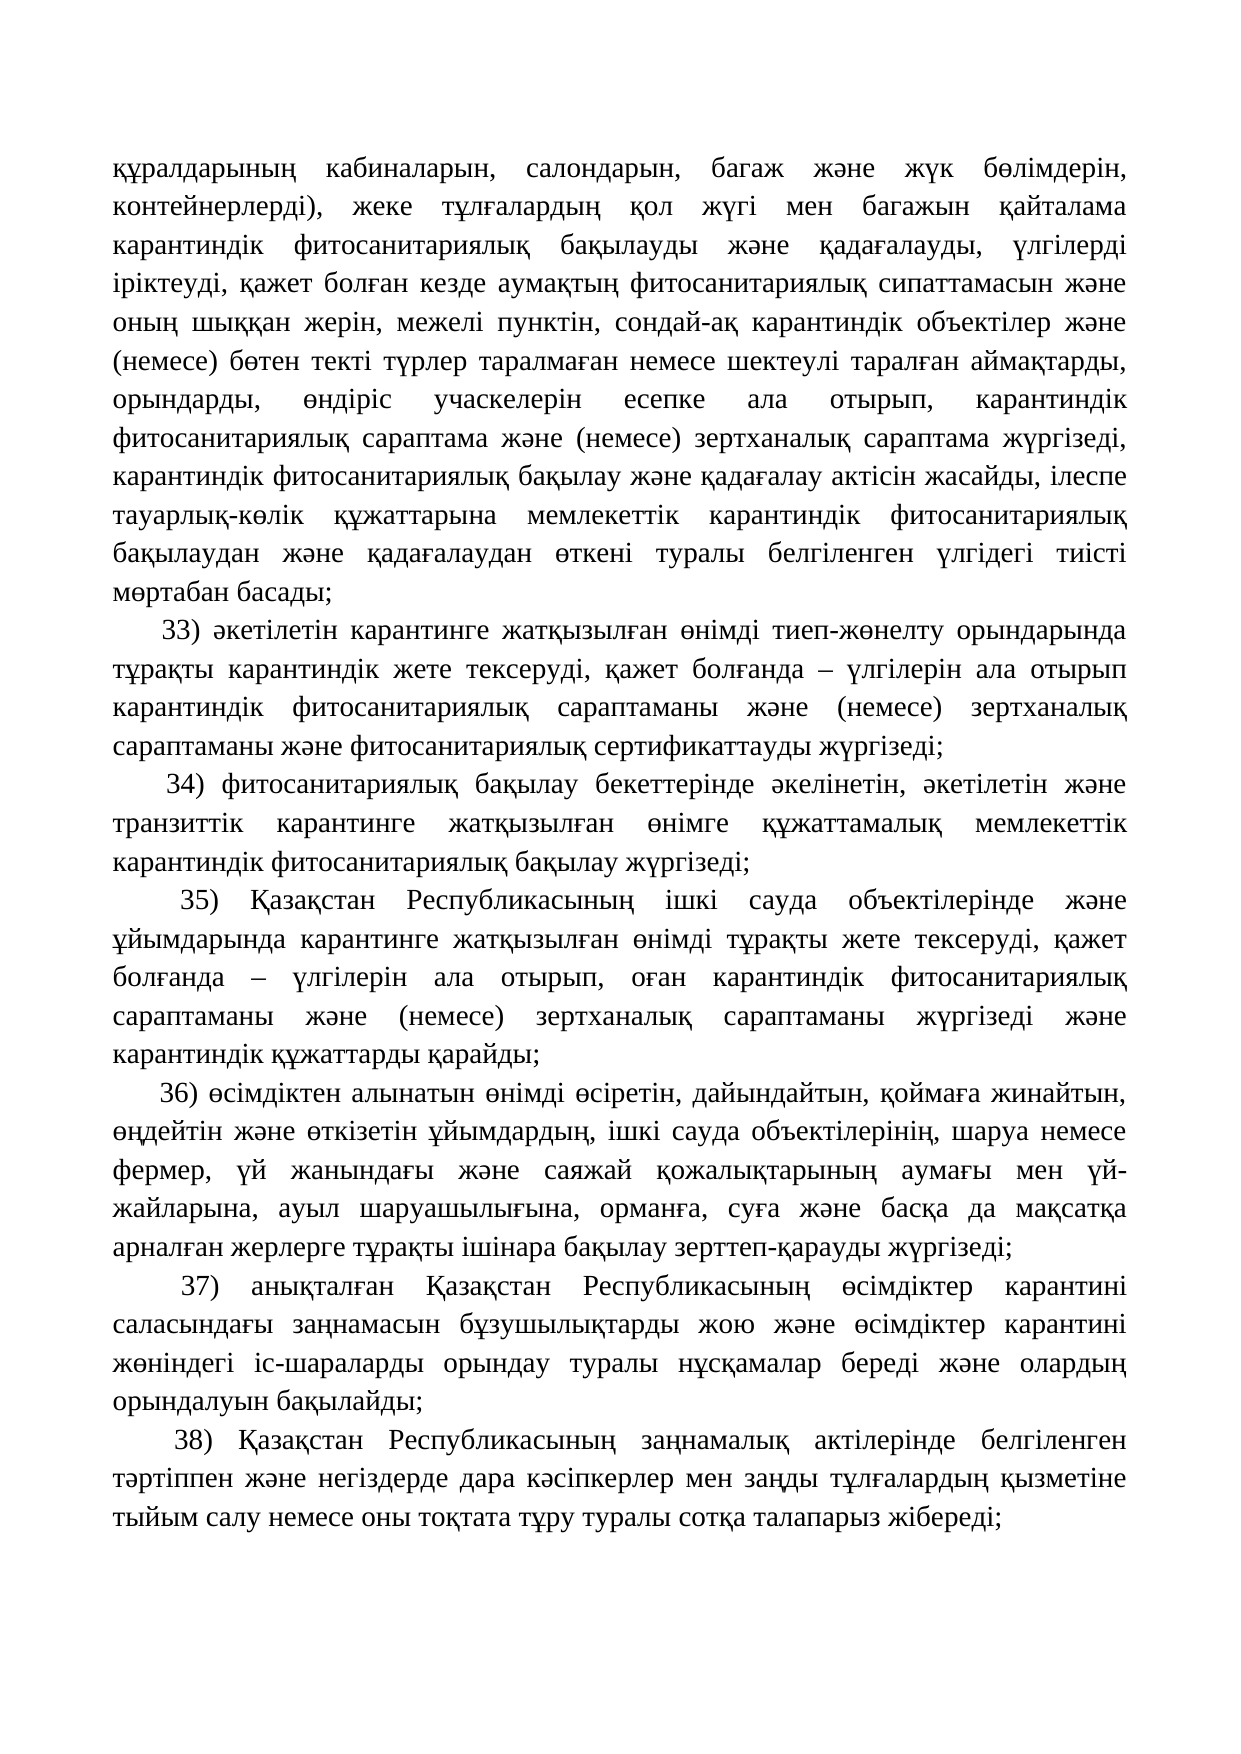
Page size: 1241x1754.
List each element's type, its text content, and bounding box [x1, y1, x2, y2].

text 33) әкетілетін карантинге жатқызылған өнімді тиеп-жөнелту орындарында тұрақты карантиндік жете тексеруді, қажет болғанда – үлгілерін ала отырып карантиндік фитосанитариялық сараптаманы және (немесе) зертханалық сараптаманы және фитосанитариялық сертификаттауды жүргізеді; [112, 612, 1128, 762]
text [112, 150, 1128, 607]
text 34) фитосанитариялық бақылау бекеттерінде әкелінетін, әкетілетін және транзиттік карантинге жатқызылған өнімге құжаттамалық мемлекеттік карантиндік фитосанитариялық бақылау жүргізеді; [112, 767, 1128, 877]
text 38) Қазақстан Республикасының заңнамалық актілерінде белгіленген тәртіппен және негіздерде дара кәсіпкерлер мен заңды тұлғалардың қызметіне тыйым салу немесе оны тоқтата тұру туралы сотқа талапарыз жібереді; [112, 1422, 1128, 1532]
text 37) анықталған Қазақстан Республикасының өсімдіктер карантині саласындағы заңнамасын бұзушылықтарды жою және өсімдіктер карантині жөніндегі іс-шараларды орындау туралы нұсқамалар береді және олардың орындалуын бақылайды; [112, 1268, 1128, 1417]
text 36) өсімдіктен алынатын өнiмдi өсiретiн, дайындайтын, қоймаға жинайтын, өңдейтiн және өткiзетiн ұйымдардың, ішкі сауда объектілерінің, шаруа немесе фермер, үй жанындағы және саяжай қожалықтарының аумағы мен үй-жайларына, ауыл шаруашылығына, орманға, суға және басқа да мақсатқа арналған жерлерге тұрақты ішінара бақылау зерттеп-қарауды жүргiзедi; [112, 1075, 1128, 1263]
text 35) Қазақстан Республикасының ішкі сауда объектілерінде және ұйымдарында карантинге жатқызылған өнімді тұрақты жете тексеруді, қажет болғанда – үлгілерін ала отырып, оған карантиндік фитосанитариялық сараптаманы және (немесе) зертханалық сараптаманы жүргізеді және карантиндік құжаттарды қарайды; [112, 882, 1128, 1070]
